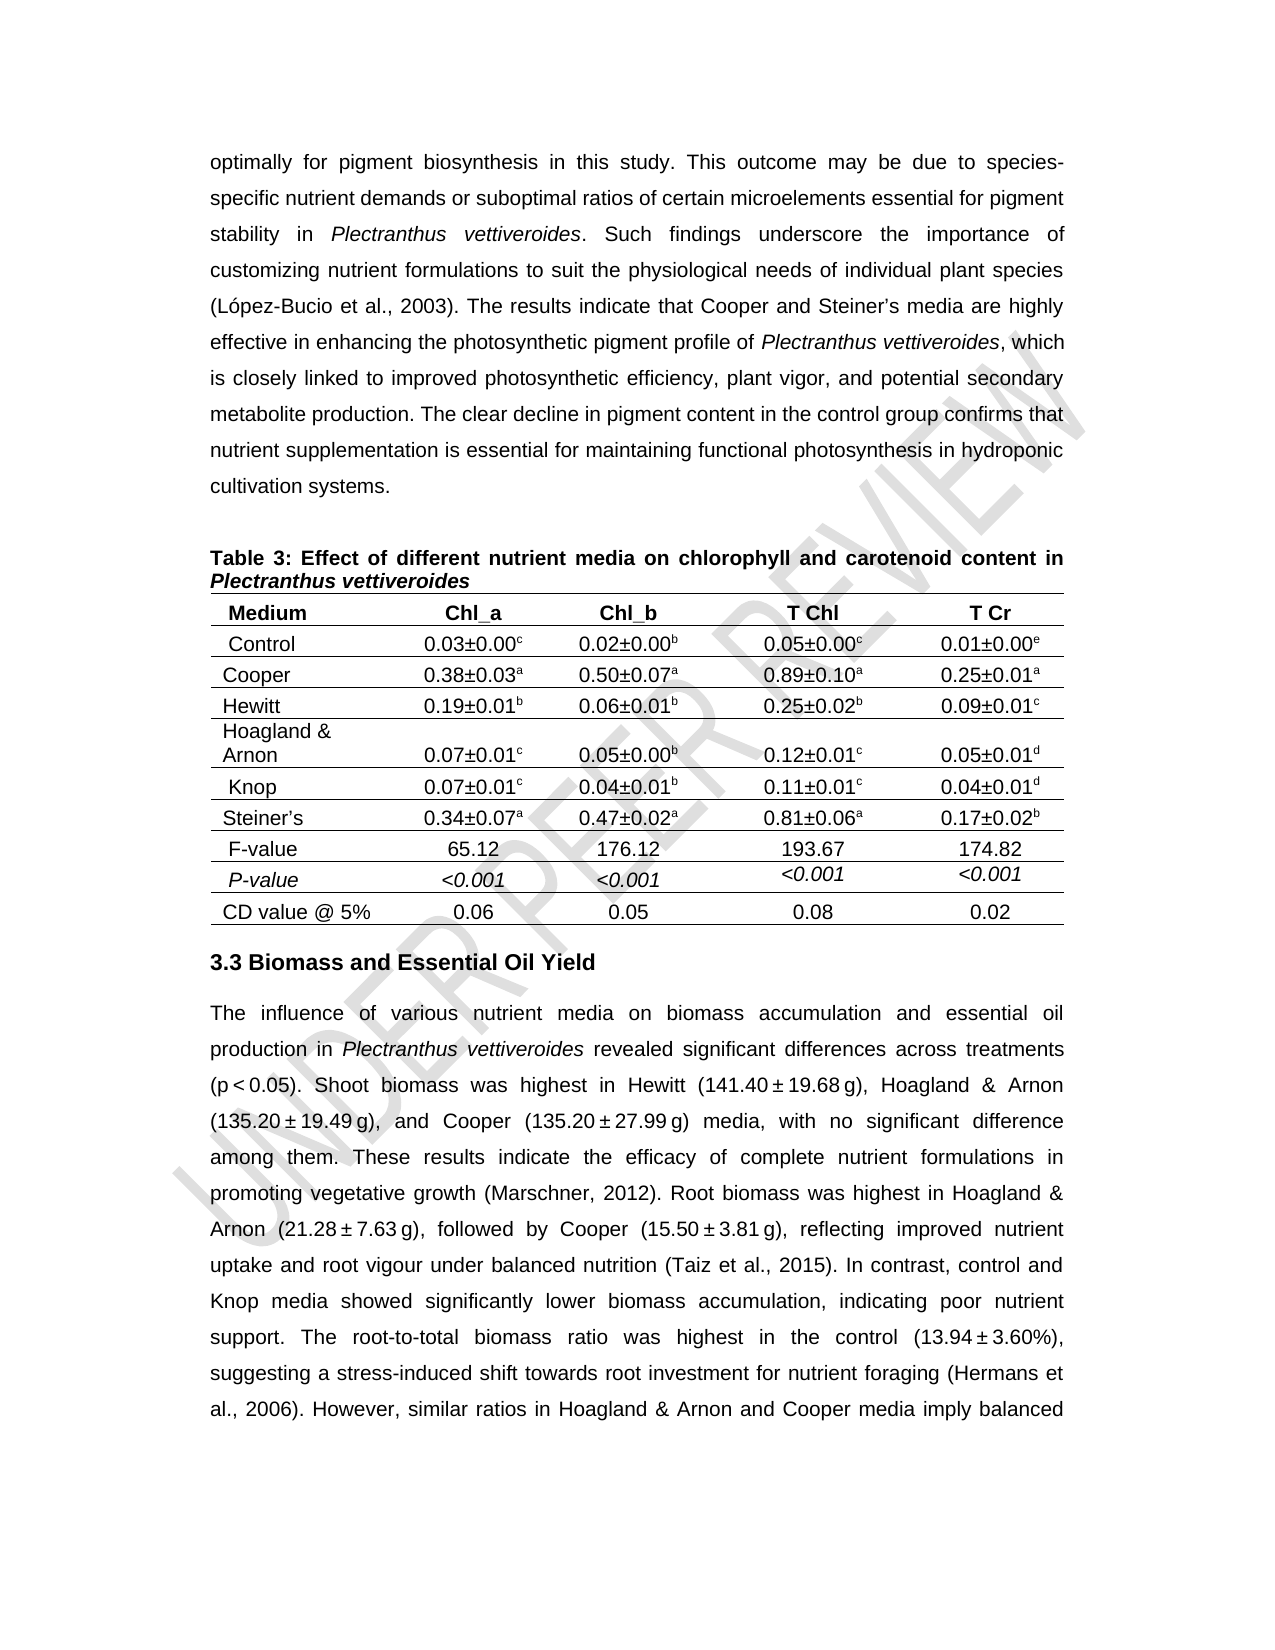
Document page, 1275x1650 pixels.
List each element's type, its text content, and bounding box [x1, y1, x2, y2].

table_cell 0.01±0.00e [916, 626, 1064, 656]
table_cell 174.82 [916, 831, 1064, 861]
table_header T Chl [710, 594, 916, 624]
table_cell Cooper [211, 657, 399, 687]
table_cell 193.67 [710, 831, 916, 861]
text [210, 1001, 1065, 1420]
table_cell 0.47±0.02a [547, 800, 709, 830]
table_cell F-value [211, 831, 399, 861]
table_cell 0.03±0.00c [399, 626, 547, 656]
table_cell 176.12 [547, 831, 709, 861]
table_cell 0.12±0.01c [710, 719, 916, 767]
table_cell 0.25±0.02b [710, 688, 916, 718]
table_cell 0.34±0.07a [399, 800, 547, 830]
table_cell 0.04±0.01b [547, 768, 709, 798]
table_header Medium [211, 594, 399, 624]
table_cell 0.02±0.00b [547, 626, 709, 656]
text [210, 150, 1065, 497]
table_cell Steiner’s [211, 800, 399, 830]
table_cell 0.05±0.00b [547, 719, 709, 767]
table_cell 0.50±0.07a [547, 657, 709, 687]
table_cell 0.38±0.03a [399, 657, 547, 687]
table_cell 0.11±0.01c [710, 768, 916, 798]
table_cell 0.19±0.01b [399, 688, 547, 718]
table_cell <0.001 [710, 862, 916, 892]
table_cell 0.07±0.01c [399, 768, 547, 798]
table_cell <0.001 [547, 862, 709, 892]
table_cell 0.05 [547, 893, 709, 923]
table_cell 0.02 [916, 893, 1064, 923]
table_cell <0.001 [916, 862, 1064, 892]
table_cell Hewitt [211, 688, 399, 718]
table_cell 65.12 [399, 831, 547, 861]
table_cell CD value @ 5% [211, 893, 399, 923]
table_cell 0.25±0.01a [916, 657, 1064, 687]
table_cell 0.05±0.01d [916, 719, 1064, 767]
table_cell Control [211, 626, 399, 656]
table_cell 0.06±0.01b [547, 688, 709, 718]
table_cell P-value [211, 862, 399, 892]
table_cell 0.89±0.10a [710, 657, 916, 687]
table_cell 0.09±0.01c [916, 688, 1064, 718]
table_header T Cr [916, 594, 1064, 624]
table_header Chl_b [547, 594, 709, 624]
table_cell 0.04±0.01d [916, 768, 1064, 798]
text Table 3: Effect of different nutrient media on chlorophyll and carotenoid content in Plectranthus vettiveroides [210, 545, 1065, 593]
table_cell Knop [211, 768, 399, 798]
table_cell Hoagland & Arnon [211, 719, 399, 767]
table_cell <0.001 [399, 862, 547, 892]
table_cell 0.07±0.01c [399, 719, 547, 767]
table_cell 0.17±0.02b [916, 800, 1064, 830]
table_header Chl_a [399, 594, 547, 624]
table_cell 0.05±0.00c [710, 626, 916, 656]
text 3.3 Biomass and Essential Oil Yield [210, 948, 1065, 975]
table_cell 0.08 [710, 893, 916, 923]
table_cell 0.81±0.06a [710, 800, 916, 830]
table_cell 0.06 [399, 893, 547, 923]
